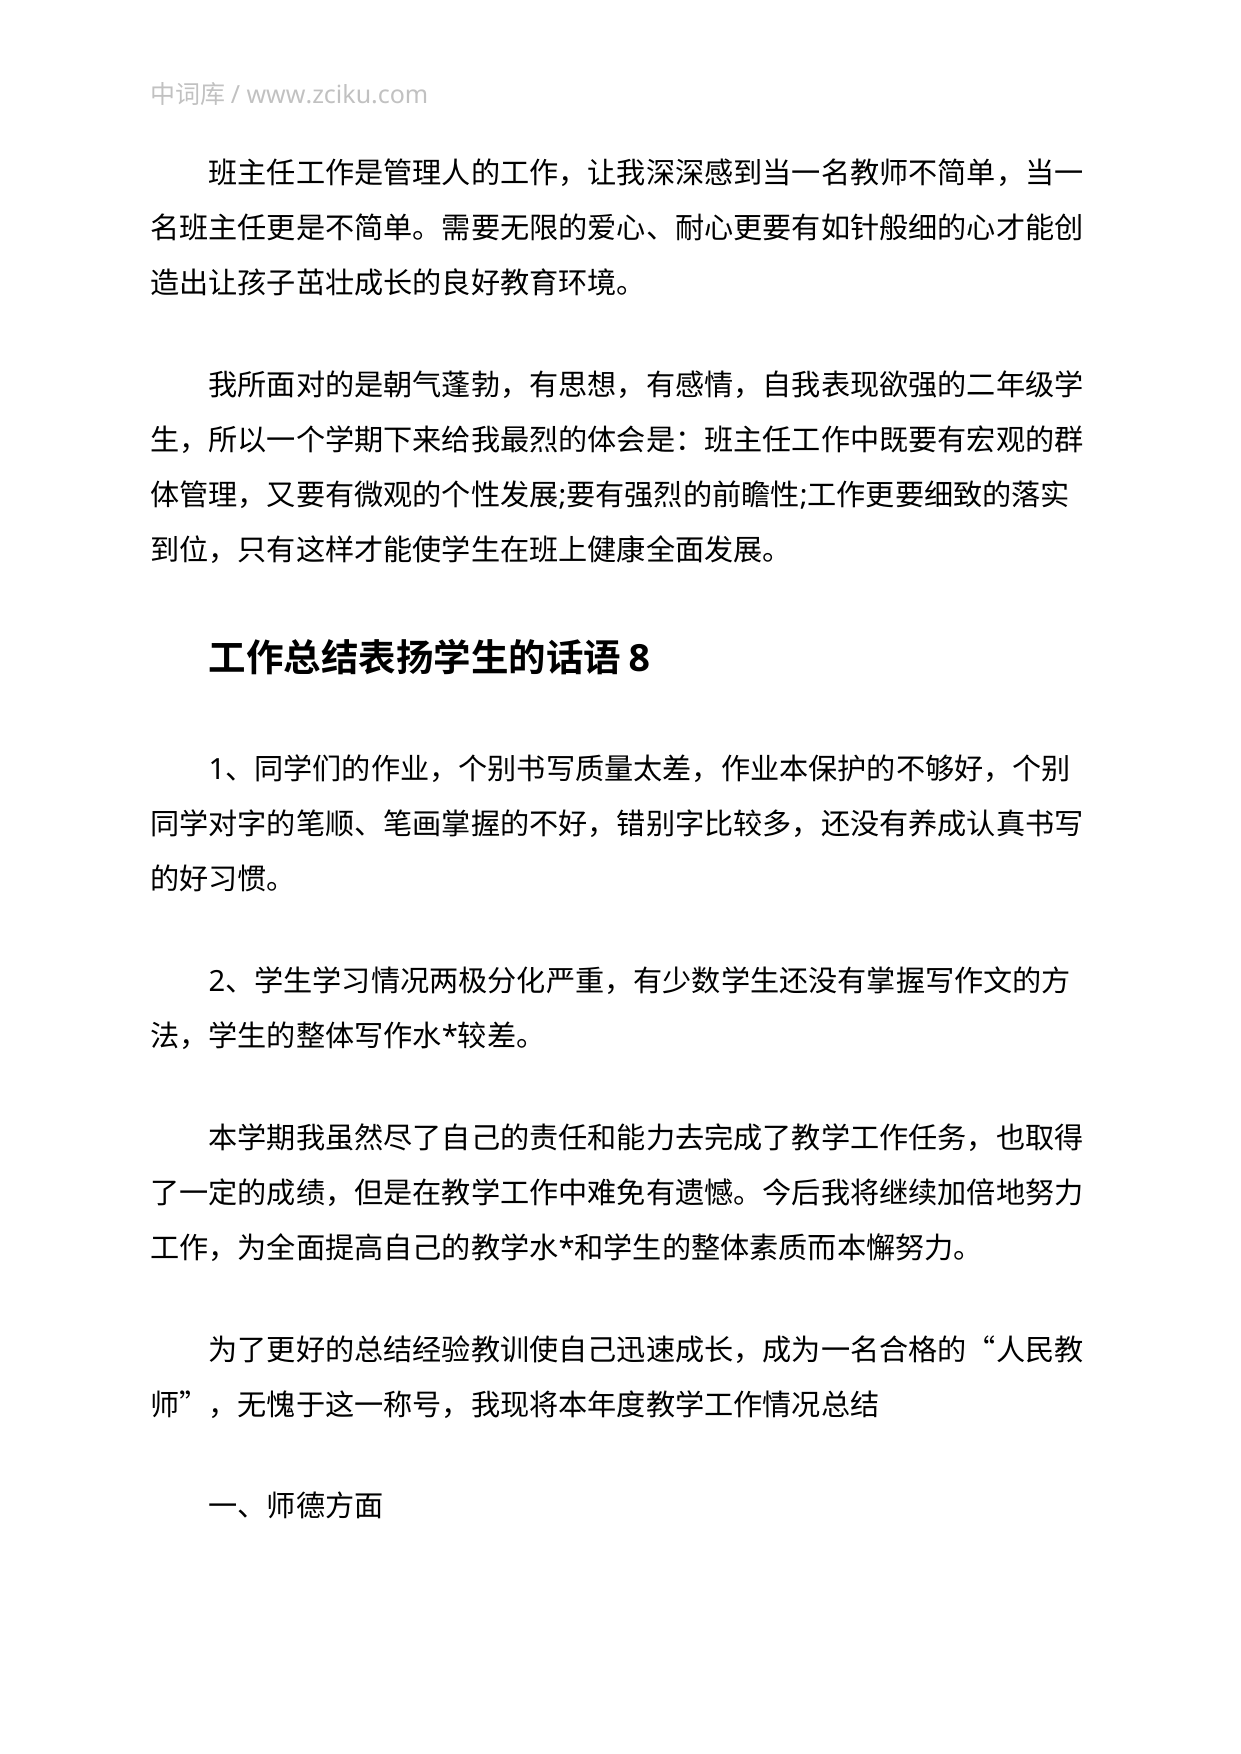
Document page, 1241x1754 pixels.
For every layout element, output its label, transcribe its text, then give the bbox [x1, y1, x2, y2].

text 1、同学们的作业，个别书写质量太差，作业本保护的不够好，个别同学对字的笔顺、笔画掌握的不好，错别字比较多，还没有养成认真书写的好习惯。 [150, 746, 1090, 898]
text 为了更好的总结经验教训使自己迅速成长，成为一名合格的“人民教师”，无愧于这一称号，我现将本年度教学工作情况总结 [150, 1326, 1090, 1423]
text 我所面对的是朝气蓬勃，有思想，有感情，自我表现欲强的二年级学生，所以一个学期下来给我最烈的体会是：班主任工作中既要有宏观的群体管理，又要有微观的个性发展;要有强烈的前瞻性;工作更要细致的落实到位，只有这样才能使学生在班上健康全面发展。 [150, 362, 1090, 569]
text 本学期我虽然尽了自己的责任和能力去完成了教学工作任务，也取得了一定的成绩，但是在教学工作中难免有遗憾。今后我将继续加倍地努力工作，为全面提高自己的教学水*和学生的整体素质而本懈努力。 [150, 1114, 1090, 1267]
text 一、师德方面 [150, 1483, 1090, 1525]
text 2、学生学习情况两极分化严重，有少数学生还没有掌握写作文的方法，学生的整体写作水*较差。 [150, 957, 1090, 1055]
text 工作总结表扬学生的话语8 [150, 628, 1090, 683]
text 班主任工作是管理人的工作，让我深深感到当一名教师不简单，当一名班主任更是不简单。需要无限的爱心、耐心更要有如针般细的心才能创造出让孩子茁壮成长的良好教育环境。 [150, 150, 1090, 302]
